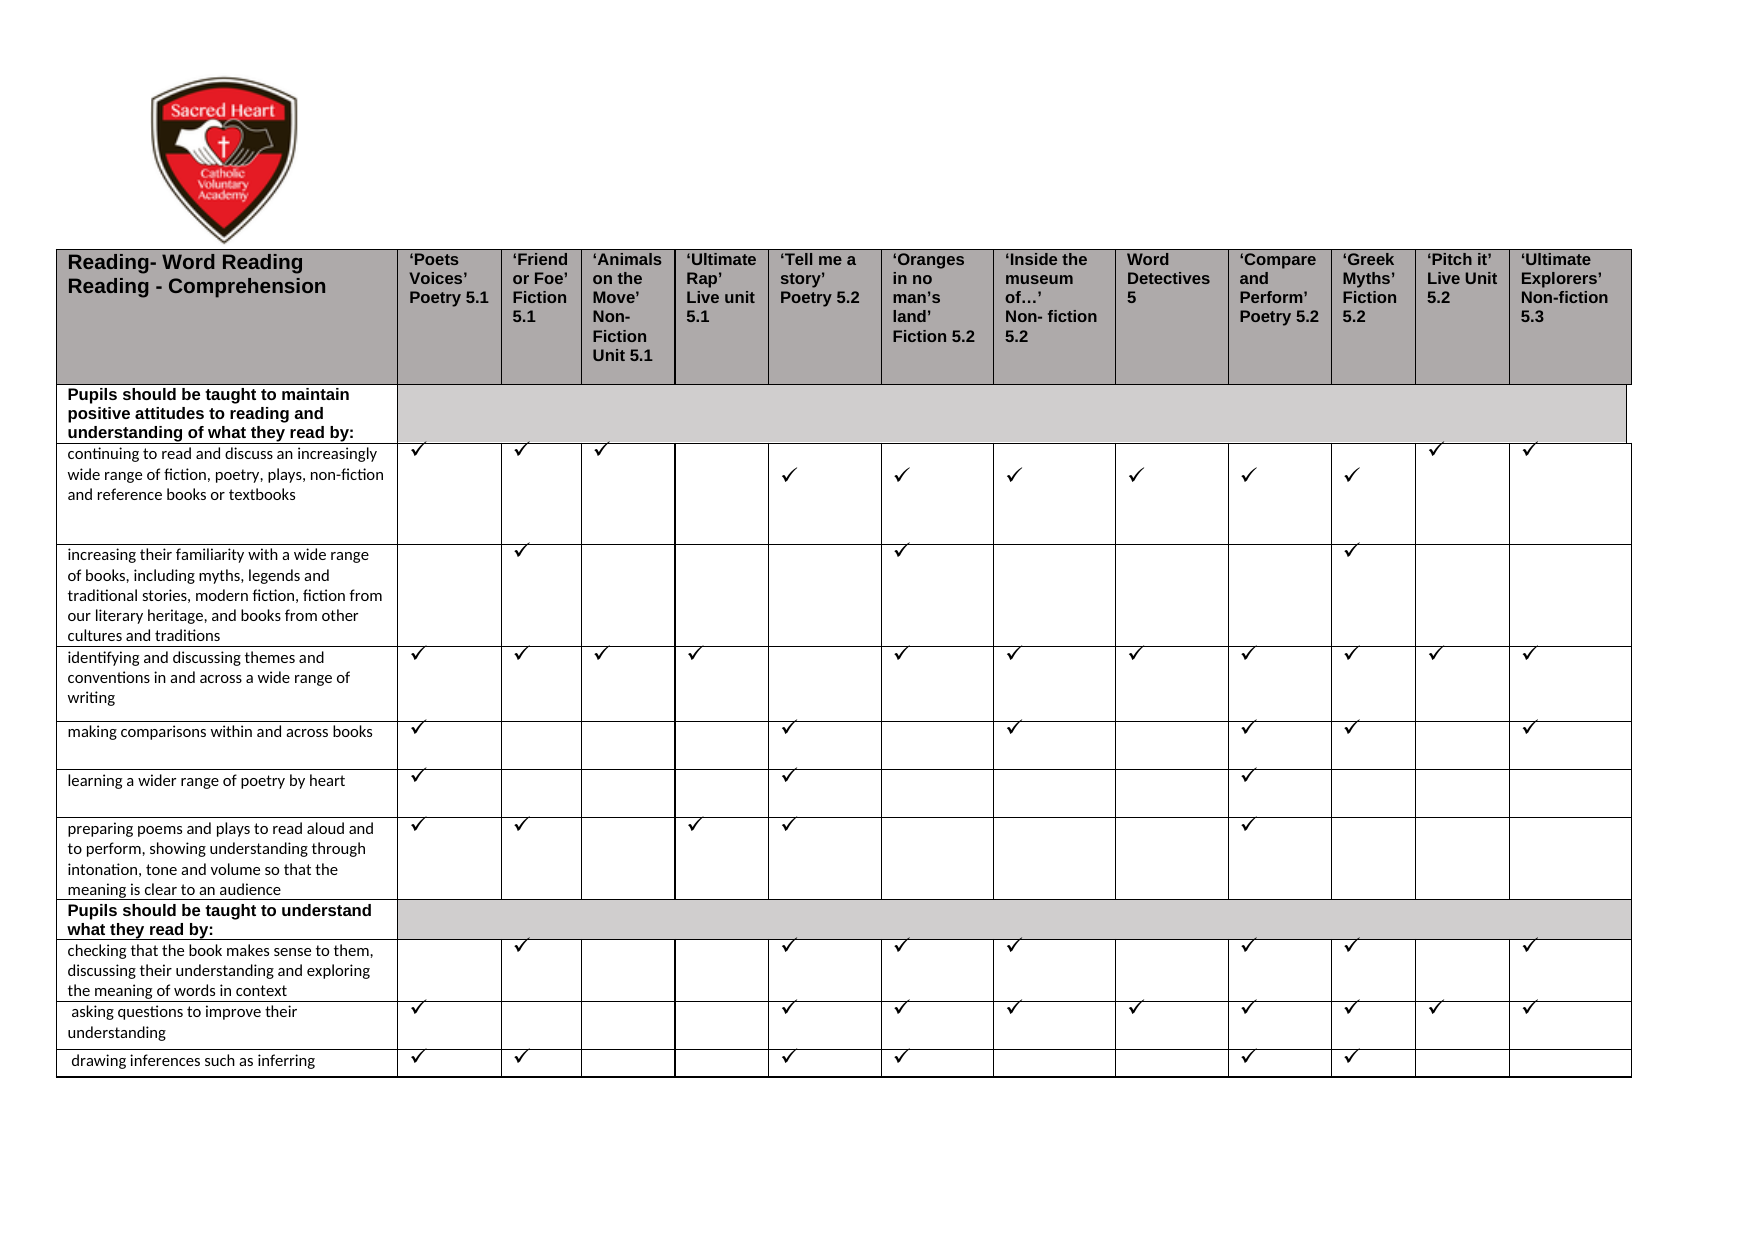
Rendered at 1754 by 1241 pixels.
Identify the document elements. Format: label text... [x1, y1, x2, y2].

table_cell [769, 722, 881, 769]
table_cell identifying and discussing themes and conventions in and across a wide range of writing [57, 647, 397, 721]
table_cell learning a wider range of poetry by heart [57, 770, 397, 817]
table_cell [502, 722, 581, 769]
table_cell increasing their familiarity with a wide range of books, including myths, legends and traditional stories, modern fiction, fiction from our literary heritage, and books from other cultures and traditions [57, 545, 397, 646]
table_cell [769, 818, 881, 899]
table_header ‘Ultimate Rap’ Live unit 5.1 [676, 250, 768, 384]
table_cell [1510, 770, 1631, 817]
table_cell [582, 1050, 674, 1076]
table_cell [769, 940, 881, 1001]
table_cell [769, 1050, 881, 1076]
table_cell [1229, 1050, 1331, 1076]
table_cell Pupils should be taught to maintain positive attitudes to reading and understanding of what they read by: [57, 385, 397, 442]
table_header ‘Inside the museum of…’ Non- fiction 5.2 [994, 250, 1115, 384]
table_cell [1116, 940, 1228, 1001]
table_cell [1116, 647, 1228, 721]
table_cell [1116, 722, 1228, 769]
table_cell [1416, 1002, 1509, 1049]
table_cell [502, 940, 581, 1001]
table_cell preparing poems and plays to read aloud and to perform, showing understanding through intonation, tone and volume so that the meaning is clear to an audience [57, 818, 397, 899]
table_header ‘Poets Voices’ Poetry 5.1 [398, 250, 501, 384]
table_cell [676, 444, 768, 543]
table_cell [1229, 818, 1331, 899]
table_cell [582, 545, 674, 646]
table_cell [1510, 1002, 1631, 1049]
table_cell checking that the book makes sense to them, discussing their understanding and exploring the meaning of words in context [57, 940, 397, 1001]
table_cell [1332, 770, 1415, 817]
table_cell [398, 647, 501, 721]
table_cell [676, 940, 768, 1001]
table_cell [1332, 1050, 1415, 1076]
table_cell [398, 818, 501, 899]
table_cell [769, 647, 881, 721]
table_cell [1510, 940, 1631, 1001]
table_cell [769, 545, 881, 646]
table_cell [882, 1002, 993, 1049]
table_cell [676, 647, 768, 721]
table_cell [676, 1050, 768, 1076]
table_header ‘Oranges in no man’s land’ Fiction 5.2 [882, 250, 993, 384]
table_cell [502, 818, 581, 899]
table_cell [1332, 647, 1415, 721]
table_cell [882, 647, 993, 721]
table_cell [1229, 1002, 1331, 1049]
table_cell [994, 770, 1115, 817]
table_cell making comparisons within and across books [57, 722, 397, 769]
table_header ‘Friend or Foe’ Fiction 5.1 [502, 250, 581, 384]
table_cell drawing inferences such as inferring characters’ feelings, thoughts and motives from their actions, and justifying inferences with evidence [57, 1050, 397, 1076]
table_cell [769, 444, 881, 543]
table_cell [1229, 940, 1331, 1001]
table_cell [398, 444, 501, 543]
table_cell [1332, 444, 1415, 543]
table_cell [994, 1050, 1115, 1076]
table_header Word Detectives 5 [1116, 250, 1228, 384]
table_header ‘Animals on the Move’ Non-Fiction Unit 5.1 [582, 250, 674, 384]
table_cell [1416, 770, 1509, 817]
table_cell continuing to read and discuss an increasingly wide range of fiction, poetry, plays, non-fiction and reference books or textbooks [57, 444, 397, 543]
table_cell [1116, 818, 1228, 899]
table_cell [994, 818, 1115, 899]
table_cell [398, 1050, 501, 1076]
table_cell [882, 722, 993, 769]
picture [150, 73, 299, 249]
table_cell [676, 818, 768, 899]
table_cell [398, 900, 1631, 939]
table_cell [882, 545, 993, 646]
table_cell [582, 444, 674, 543]
table_header ‘Ultimate Explorers’ Non-fiction 5.3 [1510, 250, 1631, 384]
table_cell [502, 1002, 581, 1049]
table_cell [1229, 722, 1331, 769]
table_cell [582, 647, 674, 721]
table_cell [1510, 1050, 1631, 1076]
table_cell [882, 940, 993, 1001]
table_cell [582, 940, 674, 1001]
table_cell [502, 545, 581, 646]
table_cell [1510, 818, 1631, 899]
table_cell [769, 1002, 881, 1049]
table_cell Pupils should be taught to understand what they read by: [57, 900, 397, 939]
table_cell [582, 818, 674, 899]
table_cell [1510, 722, 1631, 769]
table_cell [502, 1050, 581, 1076]
table_cell [1116, 770, 1228, 817]
table_cell [676, 722, 768, 769]
table_cell [994, 647, 1115, 721]
table_cell [582, 1002, 674, 1049]
table_cell [1510, 545, 1631, 646]
table_cell [994, 1002, 1115, 1049]
table_cell [676, 545, 768, 646]
table_cell asking questions to improve their understanding [57, 1002, 397, 1049]
table_cell [1416, 647, 1509, 721]
table_cell [398, 940, 501, 1001]
table_cell [994, 940, 1115, 1001]
table_cell [1229, 770, 1331, 817]
table_cell [1229, 647, 1331, 721]
table_cell [769, 770, 881, 817]
table_cell [502, 647, 581, 721]
table_cell [1116, 444, 1228, 543]
table_header ‘Greek Myths’ Fiction 5.2 [1332, 250, 1415, 384]
table_cell [1332, 545, 1415, 646]
table_header ‘Tell me a story’ Poetry 5.2 [769, 250, 881, 384]
table_cell [398, 545, 501, 646]
table_cell [398, 770, 501, 817]
table_cell [1416, 818, 1509, 899]
table_cell [1116, 1050, 1228, 1076]
table_cell [582, 770, 674, 817]
table_cell [994, 545, 1115, 646]
table_header ‘Compare and Perform’ Poetry 5.2 [1229, 250, 1331, 384]
table_cell [676, 1002, 768, 1049]
table_cell [1510, 444, 1631, 543]
table_cell [1116, 545, 1228, 646]
table_header Reading- Word Reading Reading - Comprehension [57, 250, 397, 384]
table_cell [1416, 1050, 1509, 1076]
table_cell [1510, 647, 1631, 721]
table_cell [882, 444, 993, 543]
table_cell [676, 770, 768, 817]
table_cell [1116, 1002, 1228, 1049]
table_cell [994, 722, 1115, 769]
table_cell [398, 722, 501, 769]
table_cell [1416, 545, 1509, 646]
table_cell [1416, 722, 1509, 769]
table_header ‘Pitch it’ Live Unit 5.2 [1416, 250, 1509, 384]
table_cell [1416, 444, 1509, 543]
table_cell [398, 385, 1626, 442]
table_cell [1332, 1002, 1415, 1049]
table_cell [994, 444, 1115, 543]
table_cell [582, 722, 674, 769]
table_cell [502, 770, 581, 817]
table_cell [1229, 444, 1331, 543]
table_cell [882, 818, 993, 899]
table_cell [882, 770, 993, 817]
table_cell [1229, 545, 1331, 646]
table_cell [398, 1002, 501, 1049]
table_cell [1416, 940, 1509, 1001]
table_cell [1332, 722, 1415, 769]
table_cell [882, 1050, 993, 1076]
table_cell [1332, 940, 1415, 1001]
table_cell [502, 444, 581, 543]
table_cell [1332, 818, 1415, 899]
